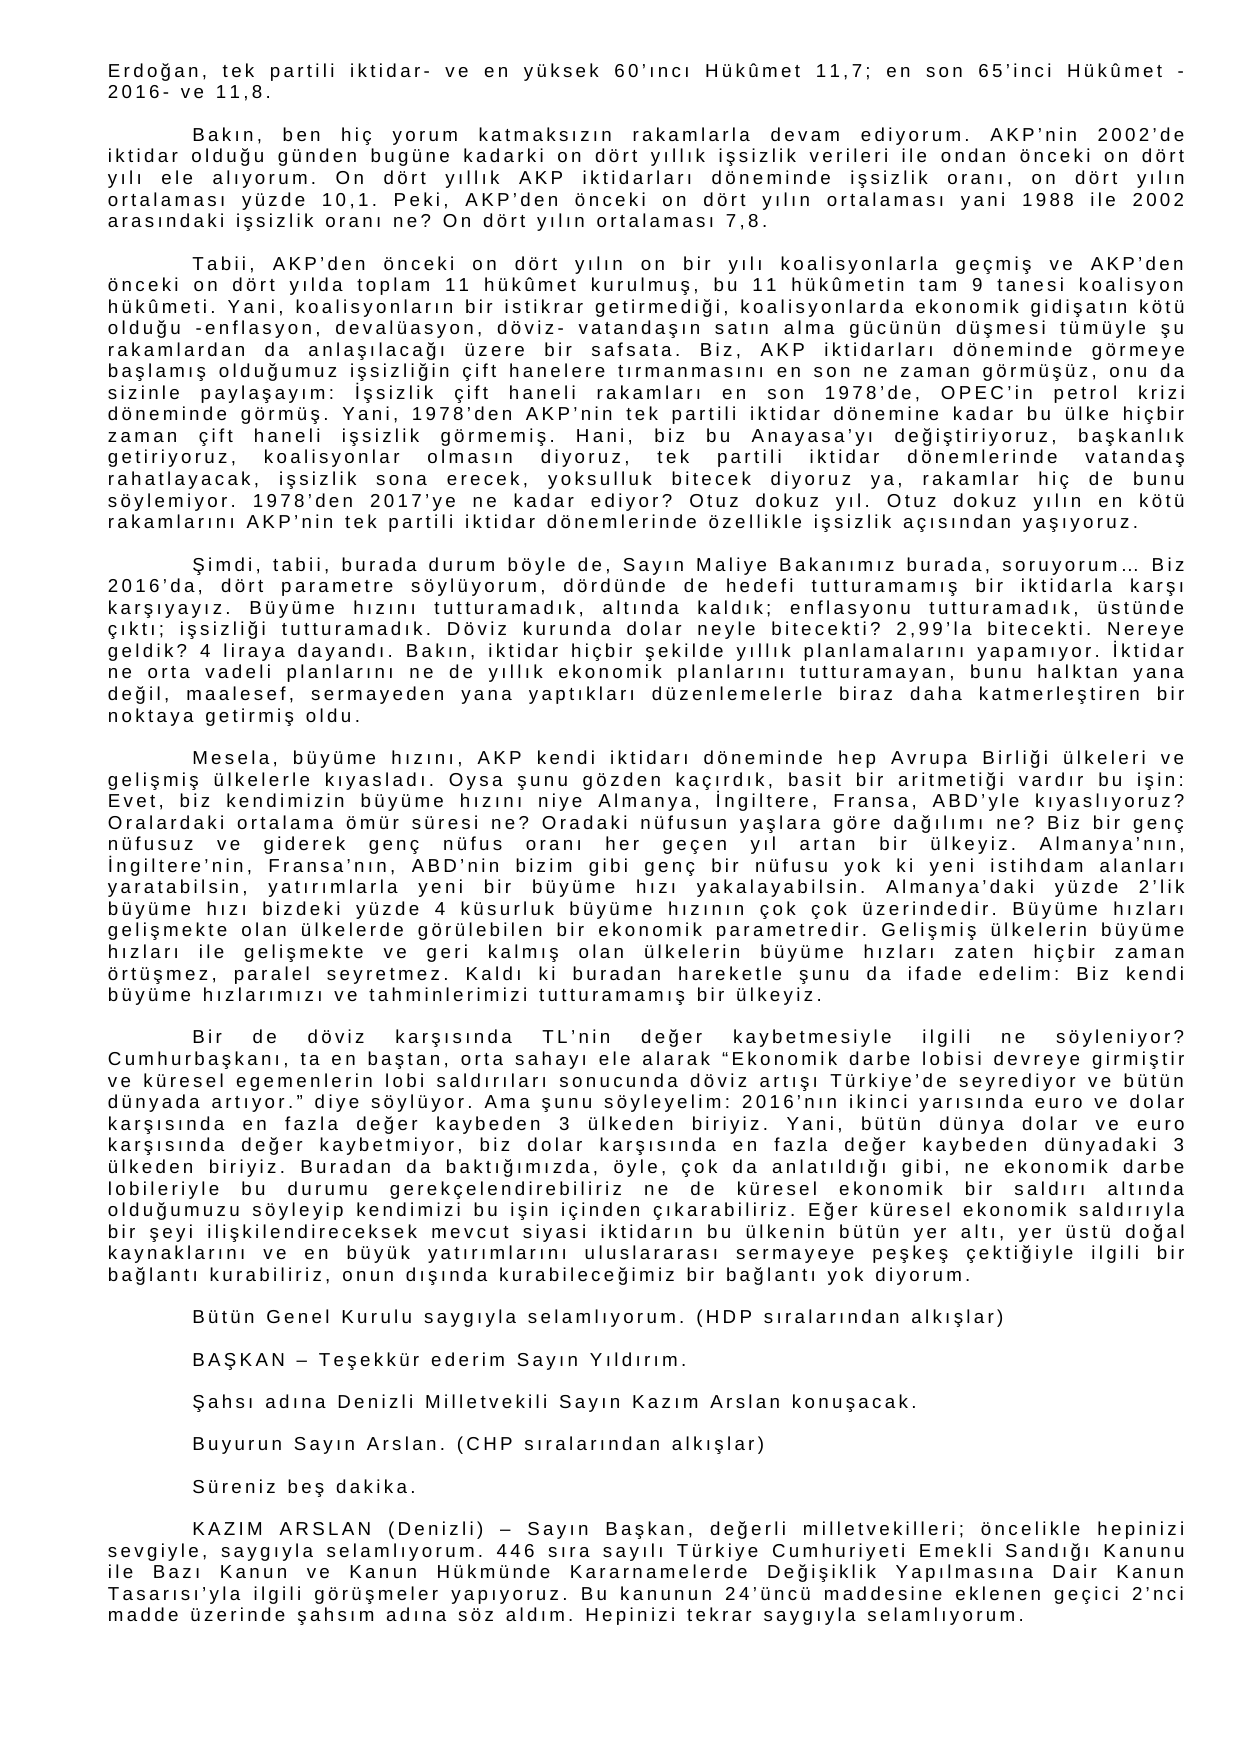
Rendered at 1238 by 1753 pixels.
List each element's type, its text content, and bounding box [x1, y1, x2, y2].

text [108, 60, 1186, 103]
text Şahsı adına Denizli Milletvekili Sayın Kazım Arslan konuşacak. [108, 1391, 1186, 1412]
text Mesela, büyüme hızını, AKP kendi iktidarı döneminde hep Avrupa Birliği ülkeleri ve gelişmiş ülkelerle kıyasladı. Oysa şunu gözden kaçırdık, basit bir aritmetiği vardır bu işin: Evet, biz kendimizin büyüme hızını niye Almanya, İngiltere, Fransa, ABD’yle kıyaslıyoruz? Oralardaki ortalama ömür süresi ne? Oradaki nüfusun yaşlara göre dağılımı ne? Biz bir genç nüfusuz ve giderek genç nüfus oranı her geçen yıl artan bir ülkeyiz. Almanya’nın, İngiltere’nin, Fransa’nın, ABD’nin bizim gibi genç bir nüfusu yok ki yeni istihdam alanları yaratabilsin, yatırımlarla yeni bir büyüme hızı yakalayabilsin. Almanya’daki yüzde 2’lik büyüme hızı bizdeki yüzde 4 küsurluk büyüme hızının çok çok üzerindedir. Büyüme hızları gelişmekte olan ülkelerde görülebilen bir ekonomik parametredir. Gelişmiş ülkelerin büyüme hızları ile gelişmekte ve geri kalmış olan ülkelerin büyüme hızları zaten hiçbir zaman örtüşmez, paralel seyretmez. Kaldı ki buradan hareketle şunu da ifade edelim: Biz kendi büyüme hızlarımızı ve tahminlerimizi tutturamamış bir ülkeyiz. [108, 747, 1186, 1006]
text Tabii, AKP’den önceki on dört yılın on bir yılı koalisyonlarla geçmiş ve AKP’den önceki on dört yılda toplam 11 hükûmet kurulmuş, bu 11 hükûmetin tam 9 tanesi koalisyon hükûmeti. Yani, koalisyonların bir istikrar getirmediği, koalisyonlarda ekonomik gidişatın kötü olduğu -enflasyon, devalüasyon, döviz- vatandaşın satın alma gücünün düşmesi tümüyle şu rakamlardan da anlaşılacağı üzere bir safsata. Biz, AKP iktidarları döneminde görmeye başlamış olduğumuz işsizliğin çift hanelere tırmanmasını en son ne zaman görmüşüz, onu da sizinle paylaşayım: İşsizlik çift haneli rakamları en son 1978’de, OPEC’in petrol krizi döneminde görmüş. Yani, 1978’den AKP’nin tek partili iktidar dönemine kadar bu ülke hiçbir zaman çift haneli işsizlik görmemiş. Hani, biz bu Anayasa’yı değiştiriyoruz, başkanlık getiriyoruz, koalisyonlar olmasın diyoruz, tek partili iktidar dönemlerinde vatandaş rahatlayacak, işsizlik sona erecek, yoksulluk bitecek diyoruz ya, rakamlar hiç de bunu söylemiyor. 1978’den 2017’ye ne kadar ediyor? Otuz dokuz yıl. Otuz dokuz yılın en kötü rakamlarını AKP’nin tek partili iktidar dönemlerinde özellikle işsizlik açısından yaşıyoruz. [108, 252, 1186, 533]
text Bütün Genel Kurulu saygıyla selamlıyorum. (HDP sıralarından alkışlar) [108, 1306, 1186, 1327]
text Buyurun Sayın Arslan. (CHP sıralarından alkışlar) [108, 1433, 1186, 1455]
text Şimdi, tabii, burada durum böyle de, Sayın Maliye Bakanımız burada, soruyorum… Biz 2016’da, dört parametre söylüyorum, dördünde de hedefi tutturamamış bir iktidarla karşı karşıyayız. Büyüme hızını tutturamadık, altında kaldık; enflasyonu tutturamadık, üstünde çıktı; işsizliği tutturamadık. Döviz kurunda dolar neyle bitecekti? 2,99’la bitecekti. Nereye geldik? 4 liraya dayandı. Bakın, iktidar hiçbir şekilde yıllık planlamalarını yapamıyor. İktidar ne orta vadeli planlarını ne de yıllık ekonomik planlarını tutturamayan, bunu halktan yana değil, maalesef, sermayeden yana yaptıkları düzenlemelerle biraz daha katmerleştiren bir noktaya getirmiş oldu. [108, 553, 1186, 726]
text BAŞKAN – Teşekkür ederim Sayın Yıldırım. [108, 1348, 1186, 1370]
text Süreniz beş dakika. [108, 1476, 1186, 1497]
text Bir de döviz karşısında TL’nin değer kaybetmesiyle ilgili ne söyleniyor? Cumhurbaşkanı, ta en baştan, orta sahayı ele alarak “Ekonomik darbe lobisi devreye girmiştir ve küresel egemenlerin lobi saldırıları sonucunda döviz artışı Türkiye’de seyrediyor ve bütün dünyada artıyor.” diye söylüyor. Ama şunu söyleyelim: 2016’nın ikinci yarısında euro ve dolar karşısında en fazla değer kaybeden 3 ülkeden biriyiz. Yani, bütün dünya dolar ve euro karşısında değer kaybetmiyor, biz dolar karşısında en fazla değer kaybeden dünyadaki 3 ülkeden biriyiz. Buradan da baktığımızda, öyle, çok da anlatıldığı gibi, ne ekonomik darbe lobileriyle bu durumu gerekçelendirebiliriz ne de küresel ekonomik bir saldırı altında olduğumuzu söyleyip kendimizi bu işin içinden çıkarabiliriz. Eğer küresel ekonomik saldırıyla bir şeyi ilişkilendireceksek mevcut siyasi iktidarın bu ülkenin bütün yer altı, yer üstü doğal kaynaklarını ve en büyük yatırımlarını uluslararası sermayeye peşkeş çektiğiyle ilgili bir bağlantı kurabiliriz, onun dışında kurabileceğimiz bir bağlantı yok diyorum. [108, 1026, 1186, 1285]
text Bakın, ben hiç yorum katmaksızın rakamlarla devam ediyorum. AKP’nin 2002’de iktidar olduğu günden bugüne kadarki on dört yıllık işsizlik verileri ile ondan önceki on dört yılı ele alıyorum. On dört yıllık AKP iktidarları döneminde işsizlik oranı, on dört yılın ortalaması yüzde 10,1. Peki, AKP’den önceki on dört yılın ortalaması yani 1988 ile 2002 arasındaki işsizlik oranı ne? On dört yılın ortalaması 7,8. [108, 124, 1186, 231]
text KAZIM ARSLAN (Denizli) – Sayın Başkan, değerli milletvekilleri; öncelikle hepinizi sevgiyle, saygıyla selamlıyorum. 446 sıra sayılı Türkiye Cumhuriyeti Emekli Sandığı Kanunu ile Bazı Kanun ve Kanun Hükmünde Kararnamelerde Değişiklik Yapılmasına Dair Kanun Tasarısı’yla ilgili görüşmeler yapıyoruz. Bu kanunun 24’üncü maddesine eklenen geçici 2’nci madde üzerinde şahsım adına söz aldım. Hepinizi tekrar saygıyla selamlıyorum. [108, 1518, 1186, 1626]
